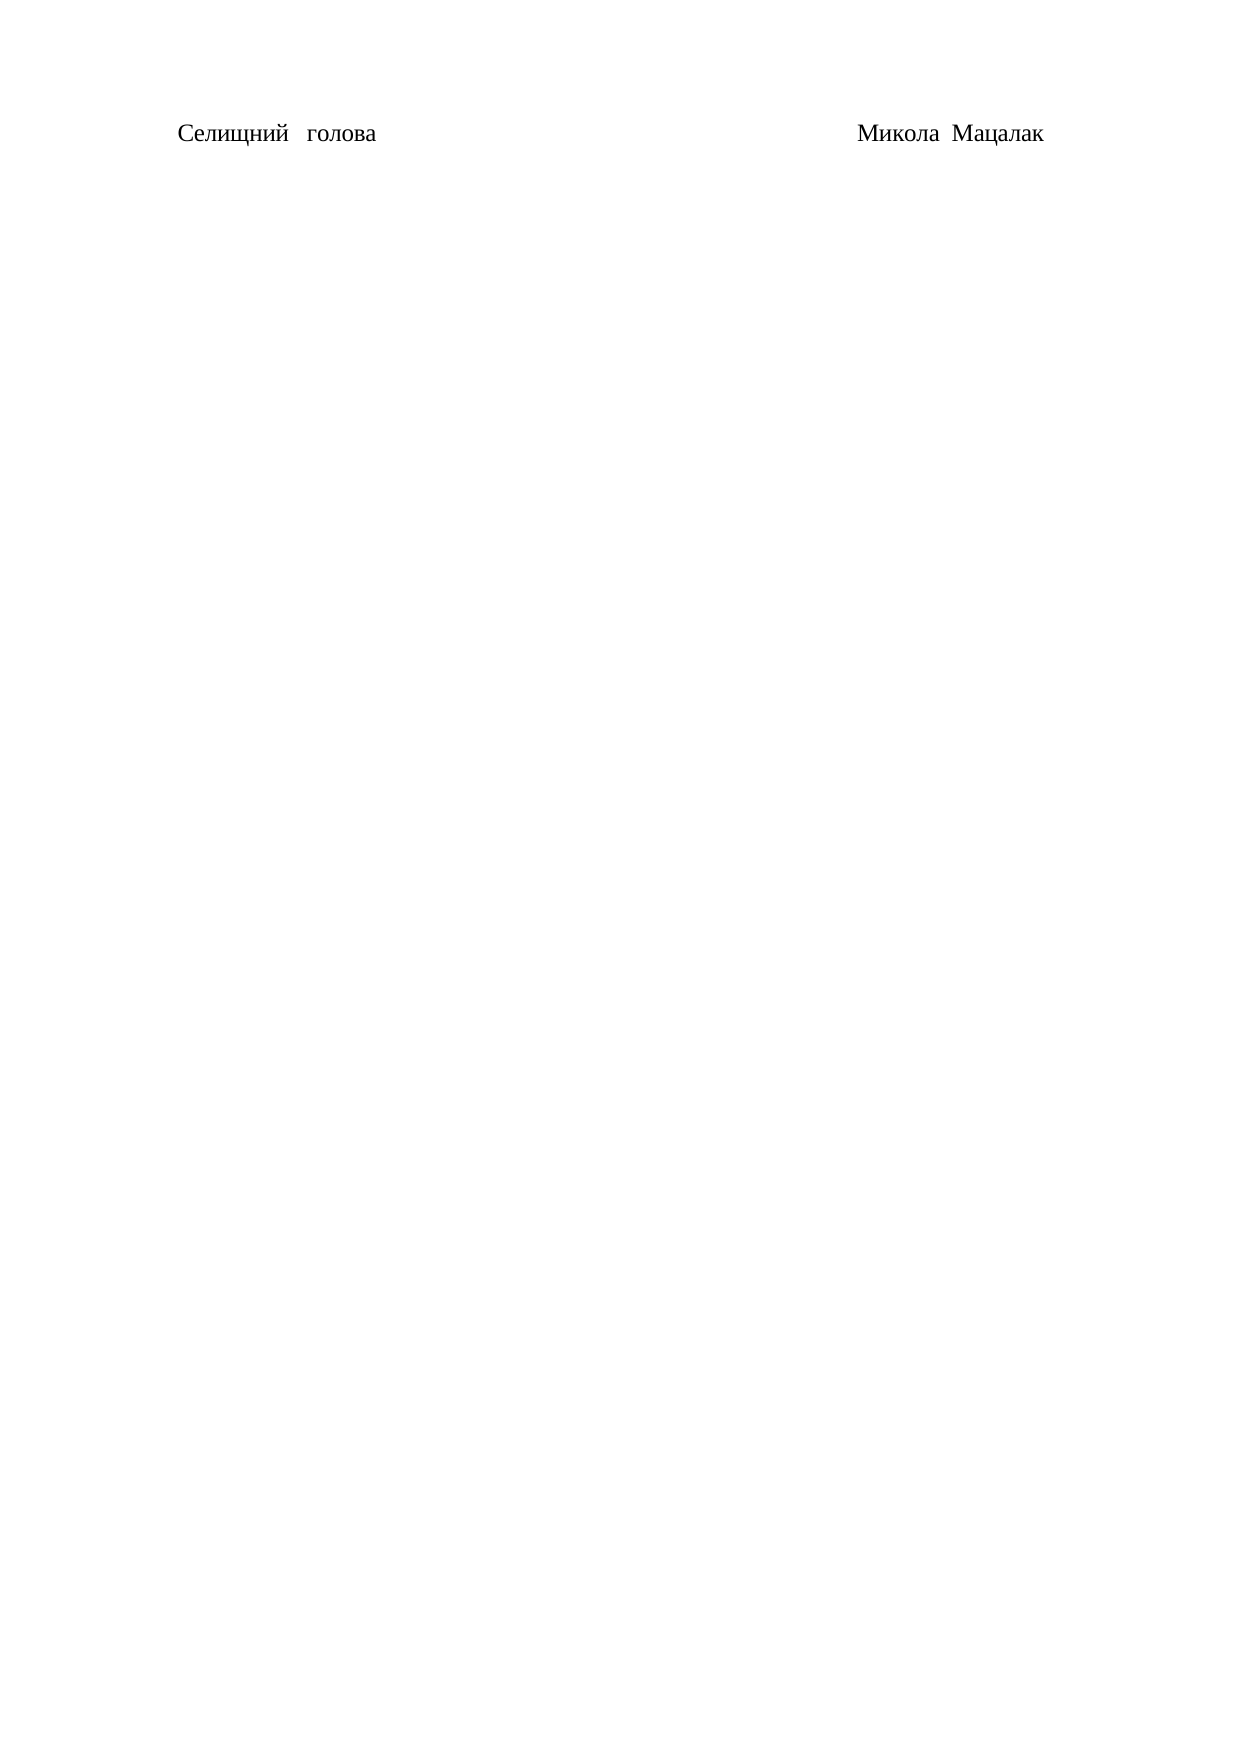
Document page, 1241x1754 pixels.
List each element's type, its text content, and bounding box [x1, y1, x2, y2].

text Селищний голова Микола Мацалак [177, 118, 1152, 147]
